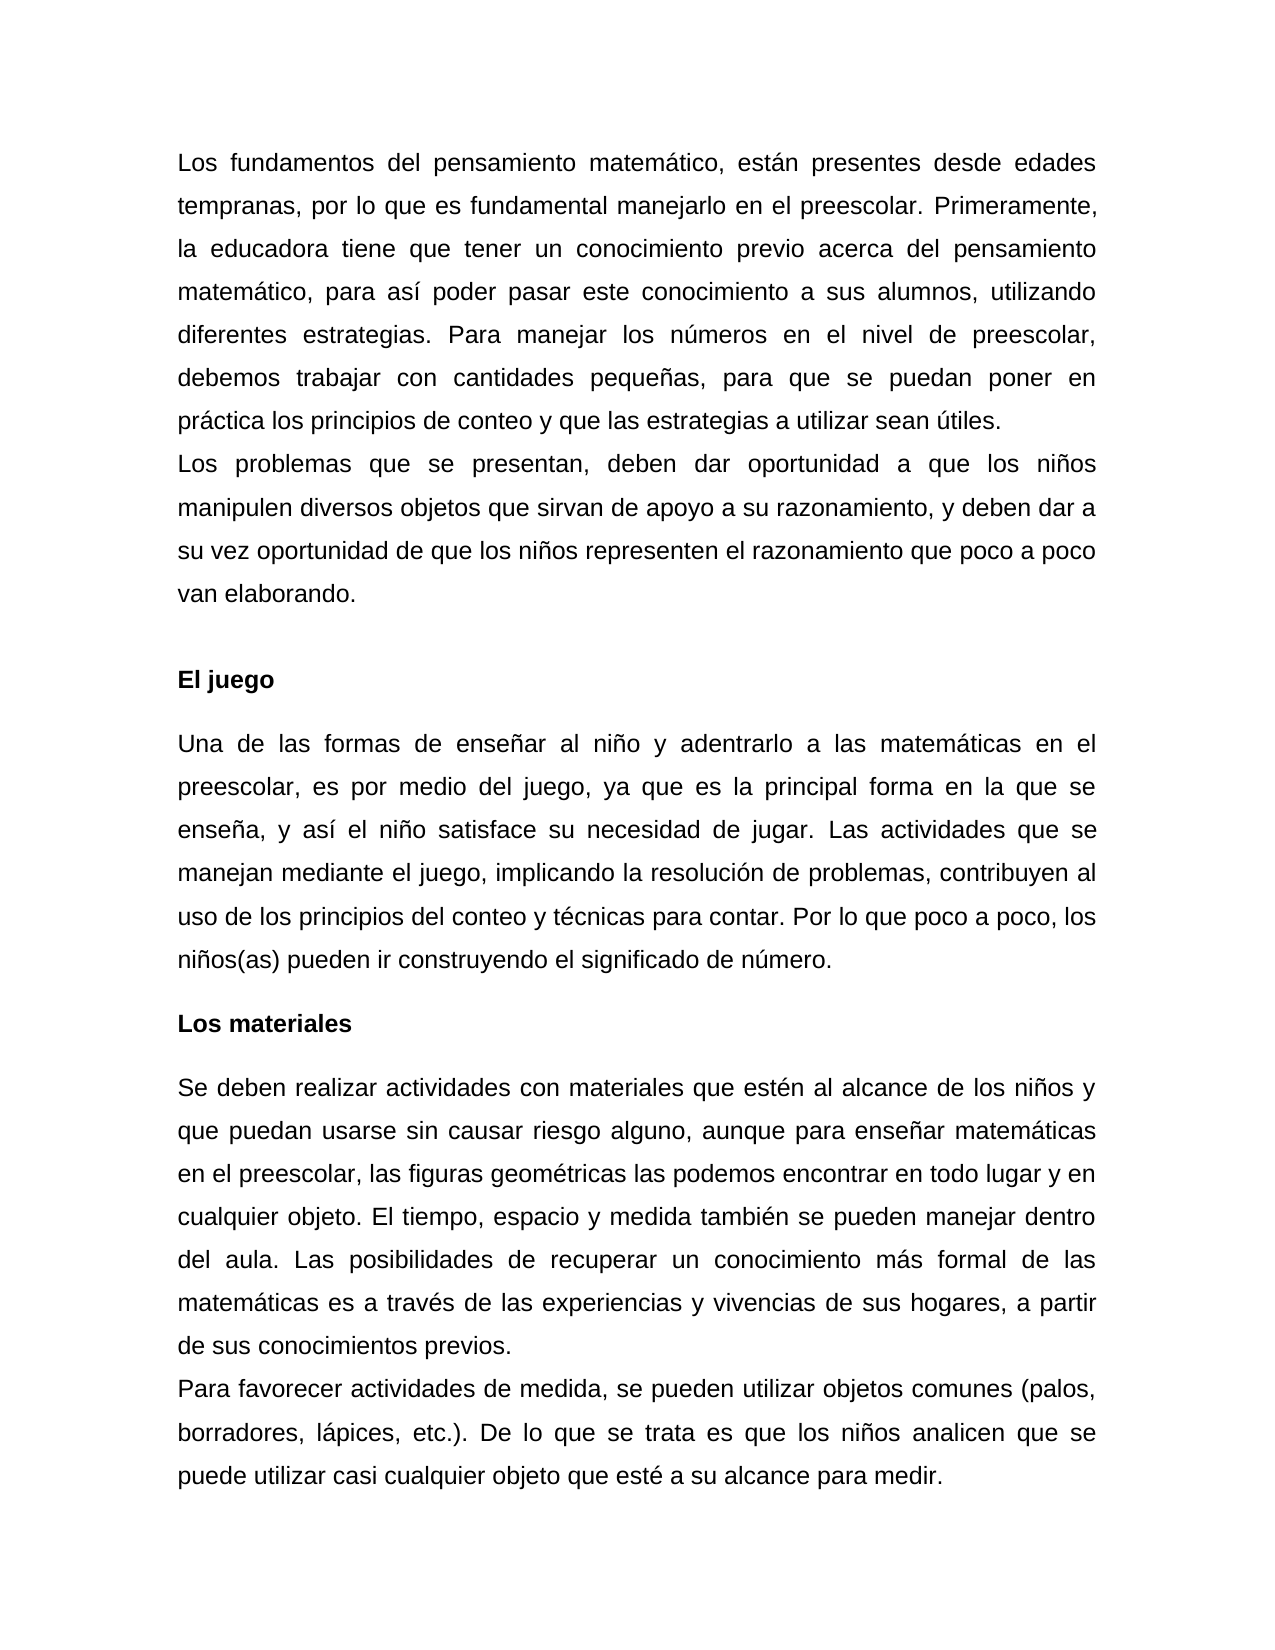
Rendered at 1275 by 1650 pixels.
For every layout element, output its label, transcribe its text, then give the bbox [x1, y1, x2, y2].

text Los materiales [177, 1009, 1098, 1037]
text Los problemas que se presentan, deben dar oportunidad a que los niños manipulen diversos objetos que sirvan de apoyo a su razonamiento, y deben dar a su vez oportunidad de que los niños representen el razonamiento que poco a poco van elaborando. [177, 449, 1098, 608]
text Una de las formas de enseñar al niño y adentrarlo a las matemáticas en el preescolar, es por medio del juego, ya que es la principal forma en la que se enseña, y así el niño satisface su necesidad de jugar. Las actividades que se manejan mediante el juego, implicando la resolución de problemas, contribuyen al uso de los principios del conteo y técnicas para contar. Por lo que poco a poco, los niños(as) pueden ir construyendo el significado de número. [177, 729, 1098, 973]
text El juego [177, 665, 1098, 694]
text Para favorecer actividades de medida, se pueden utilizar objetos comunes (palos, borradores, lápices, etc.). De lo que se trata es que los niños analicen que se puede utilizar casi cualquier objeto que esté a su alcance para medir. [177, 1374, 1098, 1489]
text Los fundamentos del pensamiento matemático, están presentes desde edades tempranas, por lo que es fundamental manejarlo en el preescolar. Primeramente, la educadora tiene que tener un conocimiento previo acerca del pensamiento matemático, para así poder pasar este conocimiento a sus alumnos, utilizando diferentes estrategias. Para manejar los números en el nivel de preescolar, debemos trabajar con cantidades pequeñas, para que se puedan poner en práctica los principios de conteo y que las estrategias a utilizar sean útiles. [177, 148, 1098, 435]
text Se deben realizar actividades con materiales que estén al alcance de los niños y que puedan usarse sin causar riesgo alguno, aunque para enseñar matemáticas en el preescolar, las figuras geométricas las podemos encontrar en todo lugar y en cualquier objeto. El tiempo, espacio y medida también se pueden manejar dentro del aula. Las posibilidades de recuperar un conocimiento más formal de las matemáticas es a través de las experiencias y vivencias de sus hogares, a partir de sus conocimientos previos. [177, 1073, 1098, 1360]
